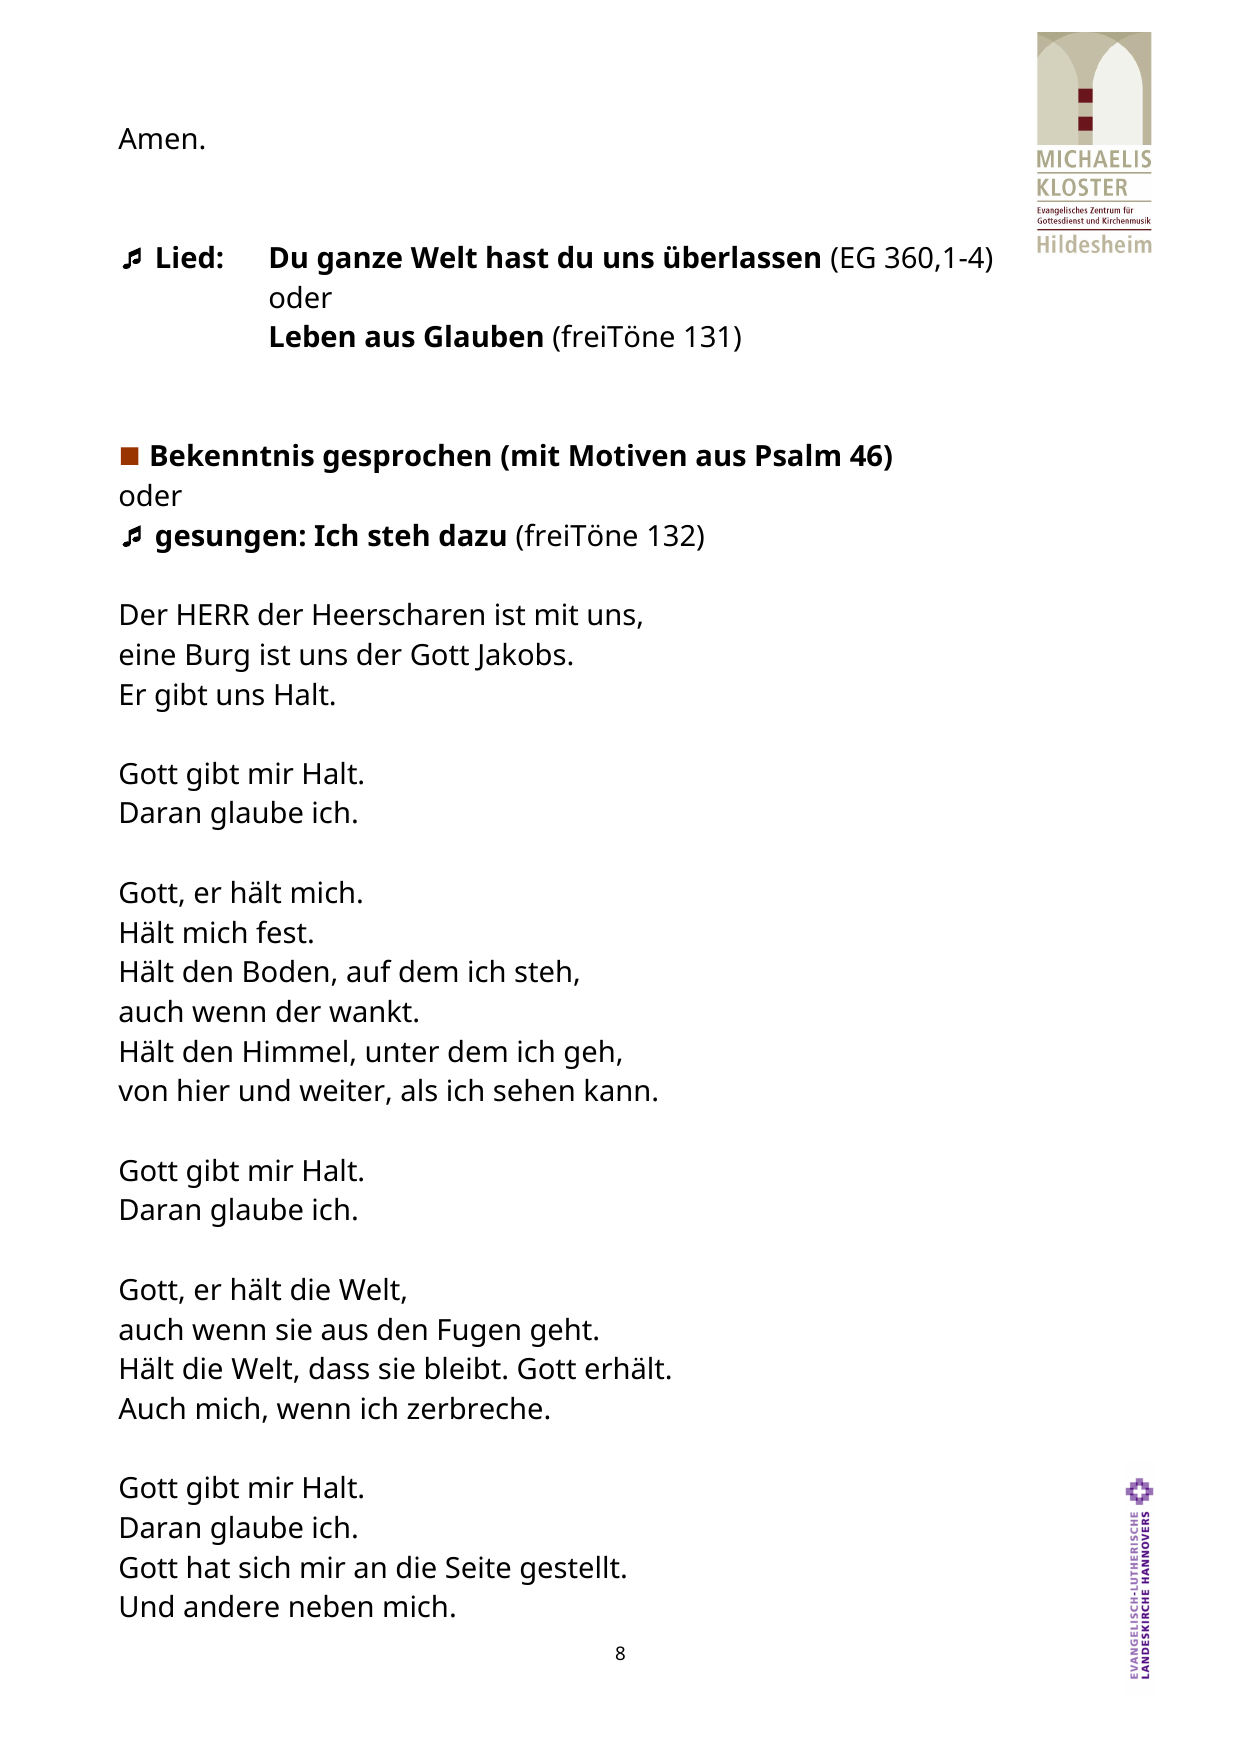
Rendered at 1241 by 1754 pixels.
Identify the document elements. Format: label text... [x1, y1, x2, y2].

text Gott, er hält mich. [118, 872, 1122, 912]
picture [1033, 32, 1153, 255]
text Gott, er hält die Welt, [118, 1269, 1122, 1309]
text von hier und weiter, als ich sehen kann. [118, 1071, 1122, 1110]
text Daran glaube ich. [118, 793, 1122, 832]
text Er gibt uns Halt. [118, 674, 1122, 713]
text Leben aus Glauben (freiTöne 131) [193, 317, 1122, 356]
text Und andere neben mich. [118, 1587, 1122, 1626]
text Hält den Boden, auf dem ich steh, [118, 952, 1122, 991]
text Gott gibt mir Halt. [118, 1150, 1122, 1190]
text gesungen: Ich steh dazu (freiTöne 132) [118, 515, 1122, 555]
text Hält mich fest. [118, 912, 1122, 952]
text Lied: Du ganze Welt hast du uns überlassen (EG 360,1-4) [118, 237, 1122, 277]
text oder [118, 277, 1122, 317]
text Bekenntnis gesprochen (mit Motiven aus Psalm 46) [118, 436, 1122, 475]
text Gott gibt mir Halt. [118, 1467, 1122, 1507]
text Daran glaube ich. [118, 1190, 1122, 1229]
text Der HERR der Heerscharen ist mit uns, [118, 594, 1122, 634]
text eine Burg ist uns der Gott Jakobs. [118, 634, 1122, 674]
text Hält den Himmel, unter dem ich geh, [118, 1031, 1122, 1071]
picture [1125, 1462, 1155, 1696]
text Daran glaube ich. [118, 1507, 1122, 1547]
text oder [118, 475, 1122, 515]
text Hält die Welt, dass sie bleibt. Gott erhält. [118, 1348, 1122, 1388]
text auch wenn der wankt. [118, 991, 1122, 1031]
text Gott hat sich mir an die Seite gestellt. [118, 1547, 1122, 1587]
text Auch mich, wenn ich zerbreche. [118, 1388, 1122, 1428]
text auch wenn sie aus den Fugen geht. [118, 1309, 1122, 1348]
text Gott gibt mir Halt. [118, 753, 1122, 793]
text Amen. [118, 118, 1033, 158]
